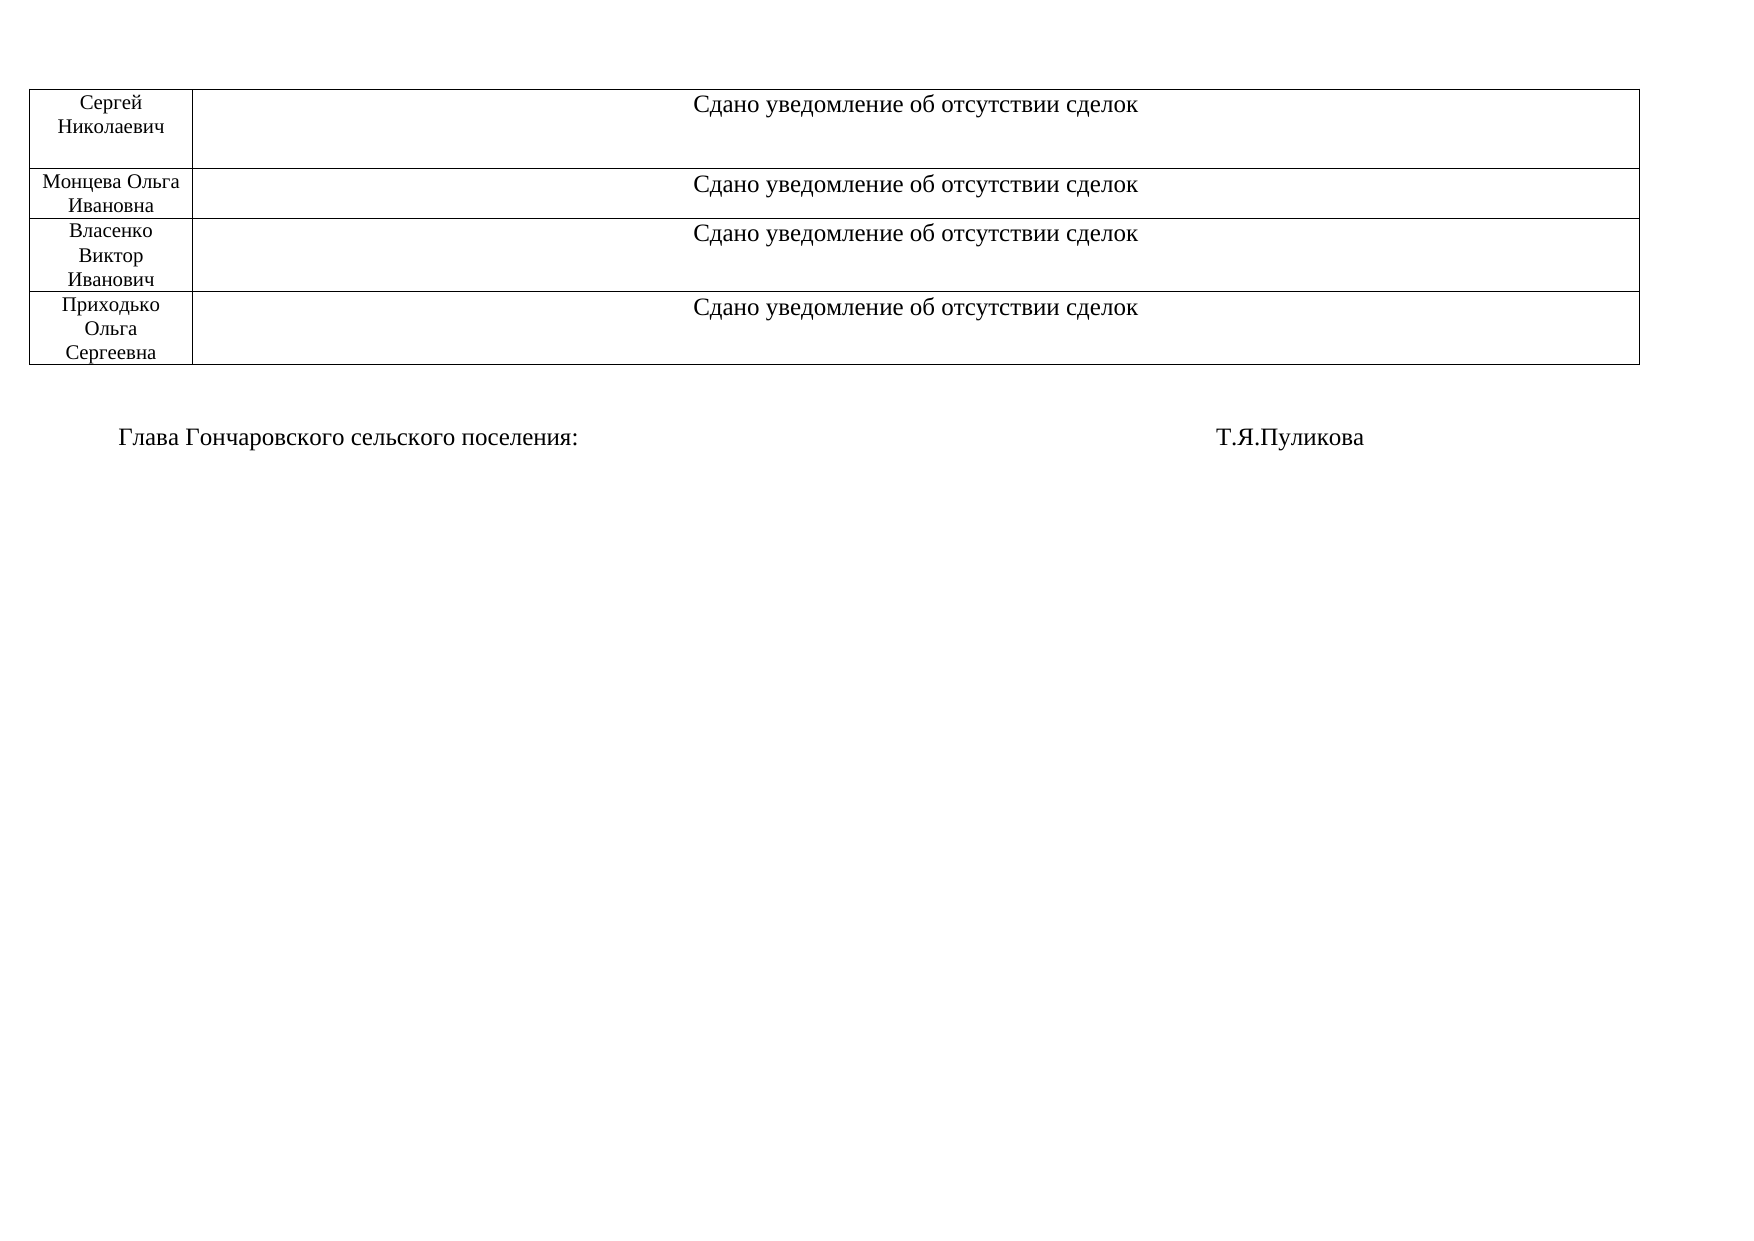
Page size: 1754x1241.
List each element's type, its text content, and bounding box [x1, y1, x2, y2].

table_cell Приходько Ольга Сергеевна [30, 292, 192, 364]
table_cell Сдано уведомление об отсутствии сделок [193, 292, 1639, 364]
table_cell Сдано уведомление об отсутствии сделок [193, 219, 1639, 291]
table_cell Монцева Ольга Ивановна [30, 169, 192, 217]
text Глава Гончаровского сельского поселения: Т.Я.Пуликова [118, 422, 1636, 451]
table_cell Власенко Виктор Иванович [30, 219, 192, 291]
table_cell Сдано уведомление об отсутствии сделок [193, 169, 1639, 217]
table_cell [30, 90, 192, 168]
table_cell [193, 90, 1639, 168]
